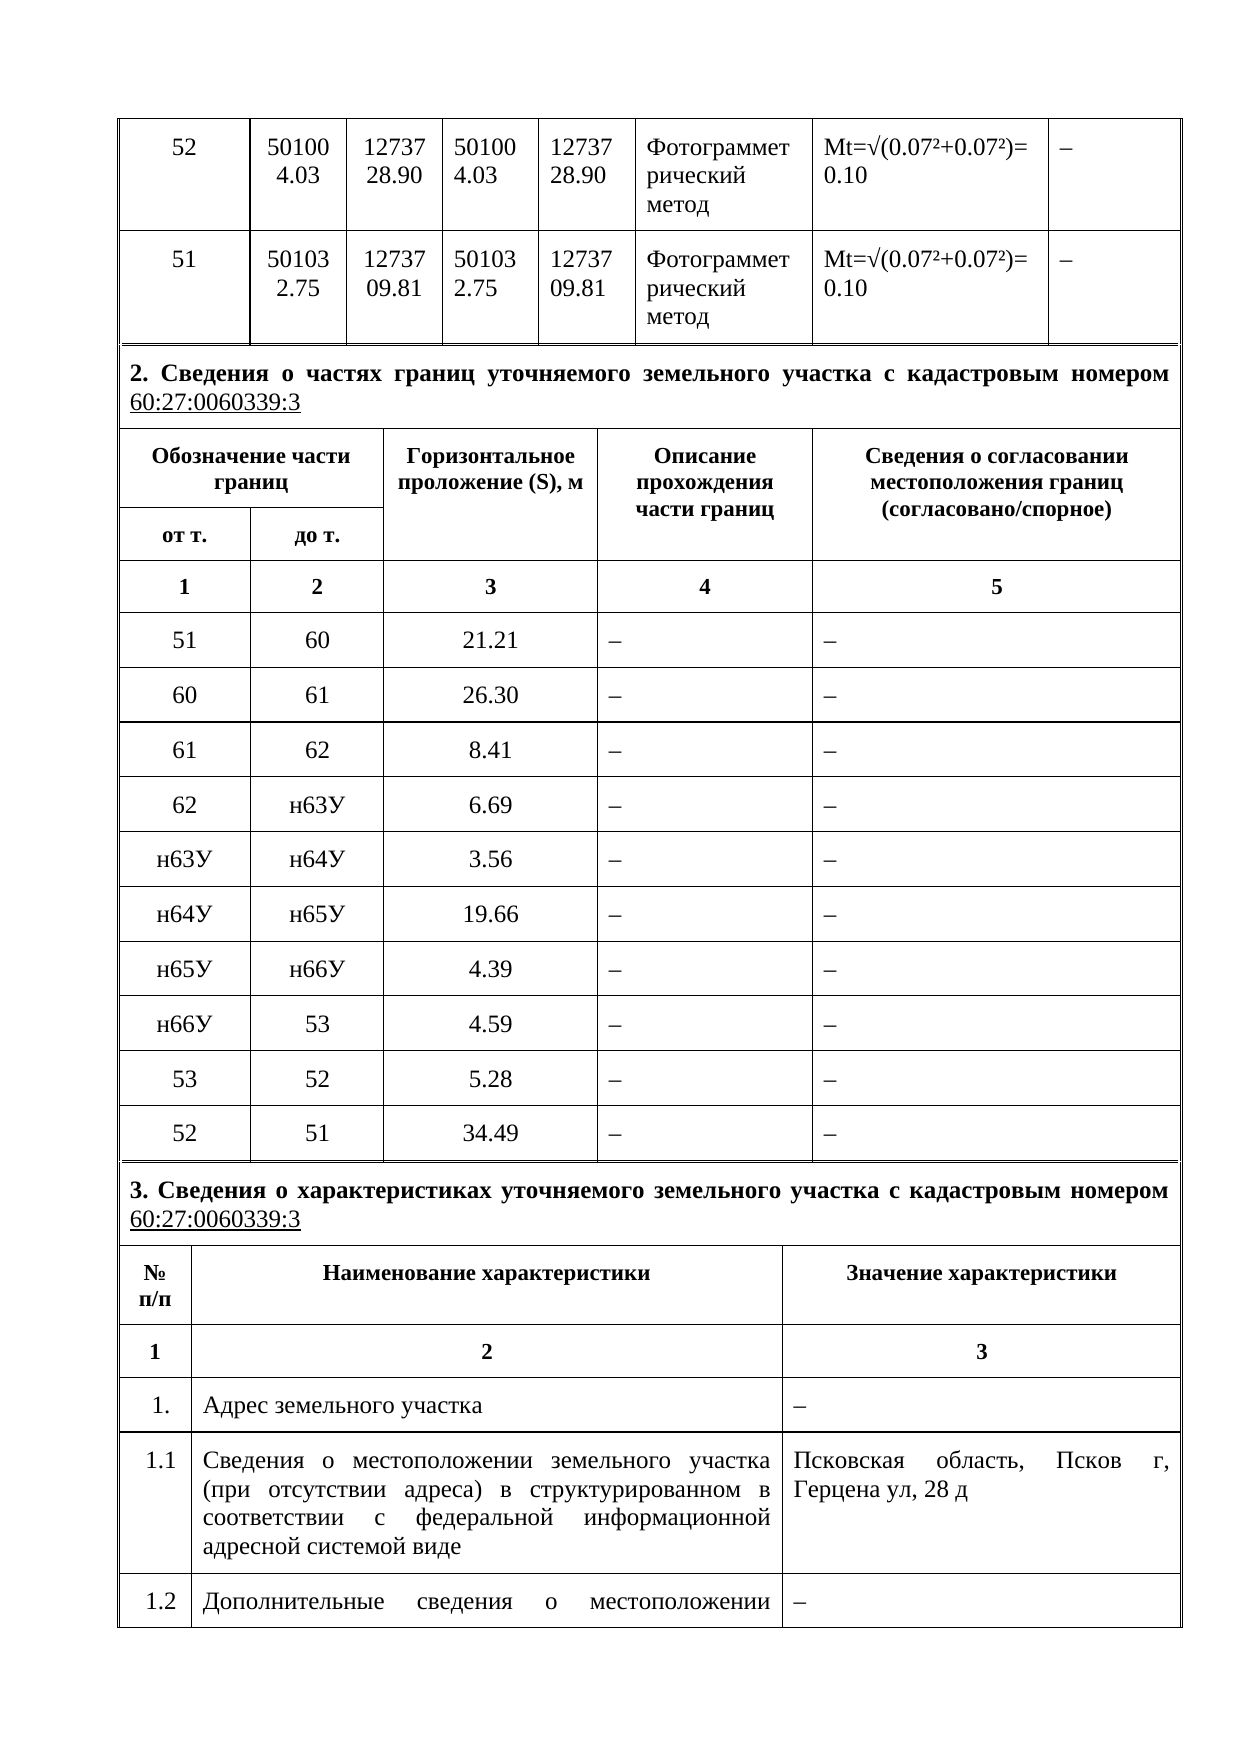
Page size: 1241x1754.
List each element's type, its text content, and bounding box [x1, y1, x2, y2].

table_cell н64У [251, 832, 383, 886]
table_cell – [813, 832, 1180, 886]
table_cell н65У [120, 942, 250, 995]
table_cell – [598, 1106, 812, 1160]
table_cell 3 [783, 1325, 1180, 1377]
table_cell – [813, 777, 1180, 831]
table_cell 52 [120, 119, 249, 230]
table_cell 53 [120, 1051, 250, 1105]
table_cell 1.1 [120, 1433, 191, 1572]
table_cell – [598, 832, 812, 886]
table_cell – [1049, 119, 1180, 230]
table_cell Наименование характеристики [192, 1246, 782, 1324]
table_cell – [598, 996, 812, 1050]
table_cell 34.49 [384, 1106, 597, 1160]
table_cell – [813, 942, 1180, 995]
table_cell от т. [120, 508, 250, 559]
table_cell 3 [384, 561, 597, 612]
table_cell 26.30 [384, 668, 597, 721]
table_cell 53 [251, 996, 383, 1050]
table_cell 2 [251, 561, 383, 612]
table_cell – [598, 942, 812, 995]
table_cell 21.21 [384, 613, 597, 667]
table_cell Адрес земельного участка [192, 1378, 782, 1431]
table_cell – [598, 1051, 812, 1105]
table_cell 501004.03 [443, 119, 538, 230]
table_cell – [598, 777, 812, 831]
table_cell 52 [251, 1051, 383, 1105]
table_cell – [598, 668, 812, 721]
table_cell Обозначение части границ [120, 429, 383, 507]
table_cell 60 [251, 613, 383, 667]
table_cell 51 [251, 1106, 383, 1160]
table_cell – [813, 723, 1180, 776]
table_cell 1273709.81 [347, 231, 442, 343]
table_cell – [598, 887, 812, 941]
table_cell Значение характеристики [783, 1246, 1180, 1324]
table_cell 1273728.90 [347, 119, 442, 230]
table_cell – [783, 1574, 1180, 1627]
table_cell 4.39 [384, 942, 597, 995]
table_cell 1. [120, 1378, 191, 1431]
table_cell № п/п [120, 1246, 191, 1324]
table_cell 2. Сведения о частях границ уточняемого земельного участка с кадастровым номером 60:27:0060339:3 [120, 343, 1180, 428]
table_cell Псковская область, Псков г, Герцена ул, 28 д [783, 1433, 1180, 1572]
table_cell 52 [120, 1106, 250, 1160]
table_cell 4.59 [384, 996, 597, 1050]
table_cell – [1049, 231, 1180, 343]
table_cell 501004.03 [251, 119, 346, 230]
table_cell – [813, 1106, 1180, 1160]
table_cell 61 [251, 668, 383, 721]
table_cell – [813, 887, 1180, 941]
table_cell 6.69 [384, 777, 597, 831]
table_cell 62 [251, 723, 383, 776]
table_cell – [598, 613, 812, 667]
table_cell Фотограмметрический метод [636, 231, 812, 343]
table_cell – [813, 1051, 1180, 1105]
table_cell 51 [120, 613, 250, 667]
table_cell н63У [120, 832, 250, 886]
table_cell 1273728.90 [539, 119, 635, 230]
table_cell 1273709.81 [539, 231, 635, 343]
table_cell 2 [192, 1325, 782, 1377]
table_cell н64У [120, 887, 250, 941]
table_cell – [783, 1378, 1180, 1431]
table_cell – [813, 668, 1180, 721]
table_cell 5.28 [384, 1051, 597, 1105]
table_cell 51 [120, 231, 249, 343]
table_cell 5 [813, 561, 1180, 612]
table_cell н63У [251, 777, 383, 831]
table_cell 1.2 [120, 1574, 191, 1627]
table_cell 61 [120, 723, 250, 776]
table_cell 4 [598, 561, 812, 612]
table_cell – [813, 613, 1180, 667]
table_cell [813, 119, 1048, 230]
table_cell 3.56 [384, 832, 597, 886]
table_cell 501032.75 [251, 231, 346, 343]
table_cell Горизонтальное проложение (S), м [384, 429, 597, 559]
table_cell 62 [120, 777, 250, 831]
table_cell – [598, 723, 812, 776]
table_cell 19.66 [384, 887, 597, 941]
table_cell Mt=√(0.07²+0.07²)=0.10 [813, 231, 1048, 343]
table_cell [636, 119, 812, 230]
table_cell 8.41 [384, 723, 597, 776]
table_cell до т. [251, 508, 383, 559]
table_cell 1 [120, 561, 250, 612]
table_cell н65У [251, 887, 383, 941]
table_cell н66У [251, 942, 383, 995]
table_cell – [813, 996, 1180, 1050]
table_cell 3. Сведения о характеристиках уточняемого земельного участка с кадастровым номером 60:27:0060339:3 [120, 1160, 1180, 1245]
table_cell Описание прохождения части границ [598, 429, 812, 559]
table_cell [192, 1574, 782, 1627]
table_cell Сведения о местоположении земельного участка (при отсутствии адреса) в структурированном в соответствии с федеральной информационной адресной системой виде [192, 1433, 782, 1572]
table_cell Сведения о согласовании местоположения границ (согласовано/спорное) [813, 429, 1180, 559]
table_cell 1 [120, 1325, 191, 1377]
table_cell 60 [120, 668, 250, 721]
table_cell 501032.75 [443, 231, 538, 343]
table_cell н66У [120, 996, 250, 1050]
